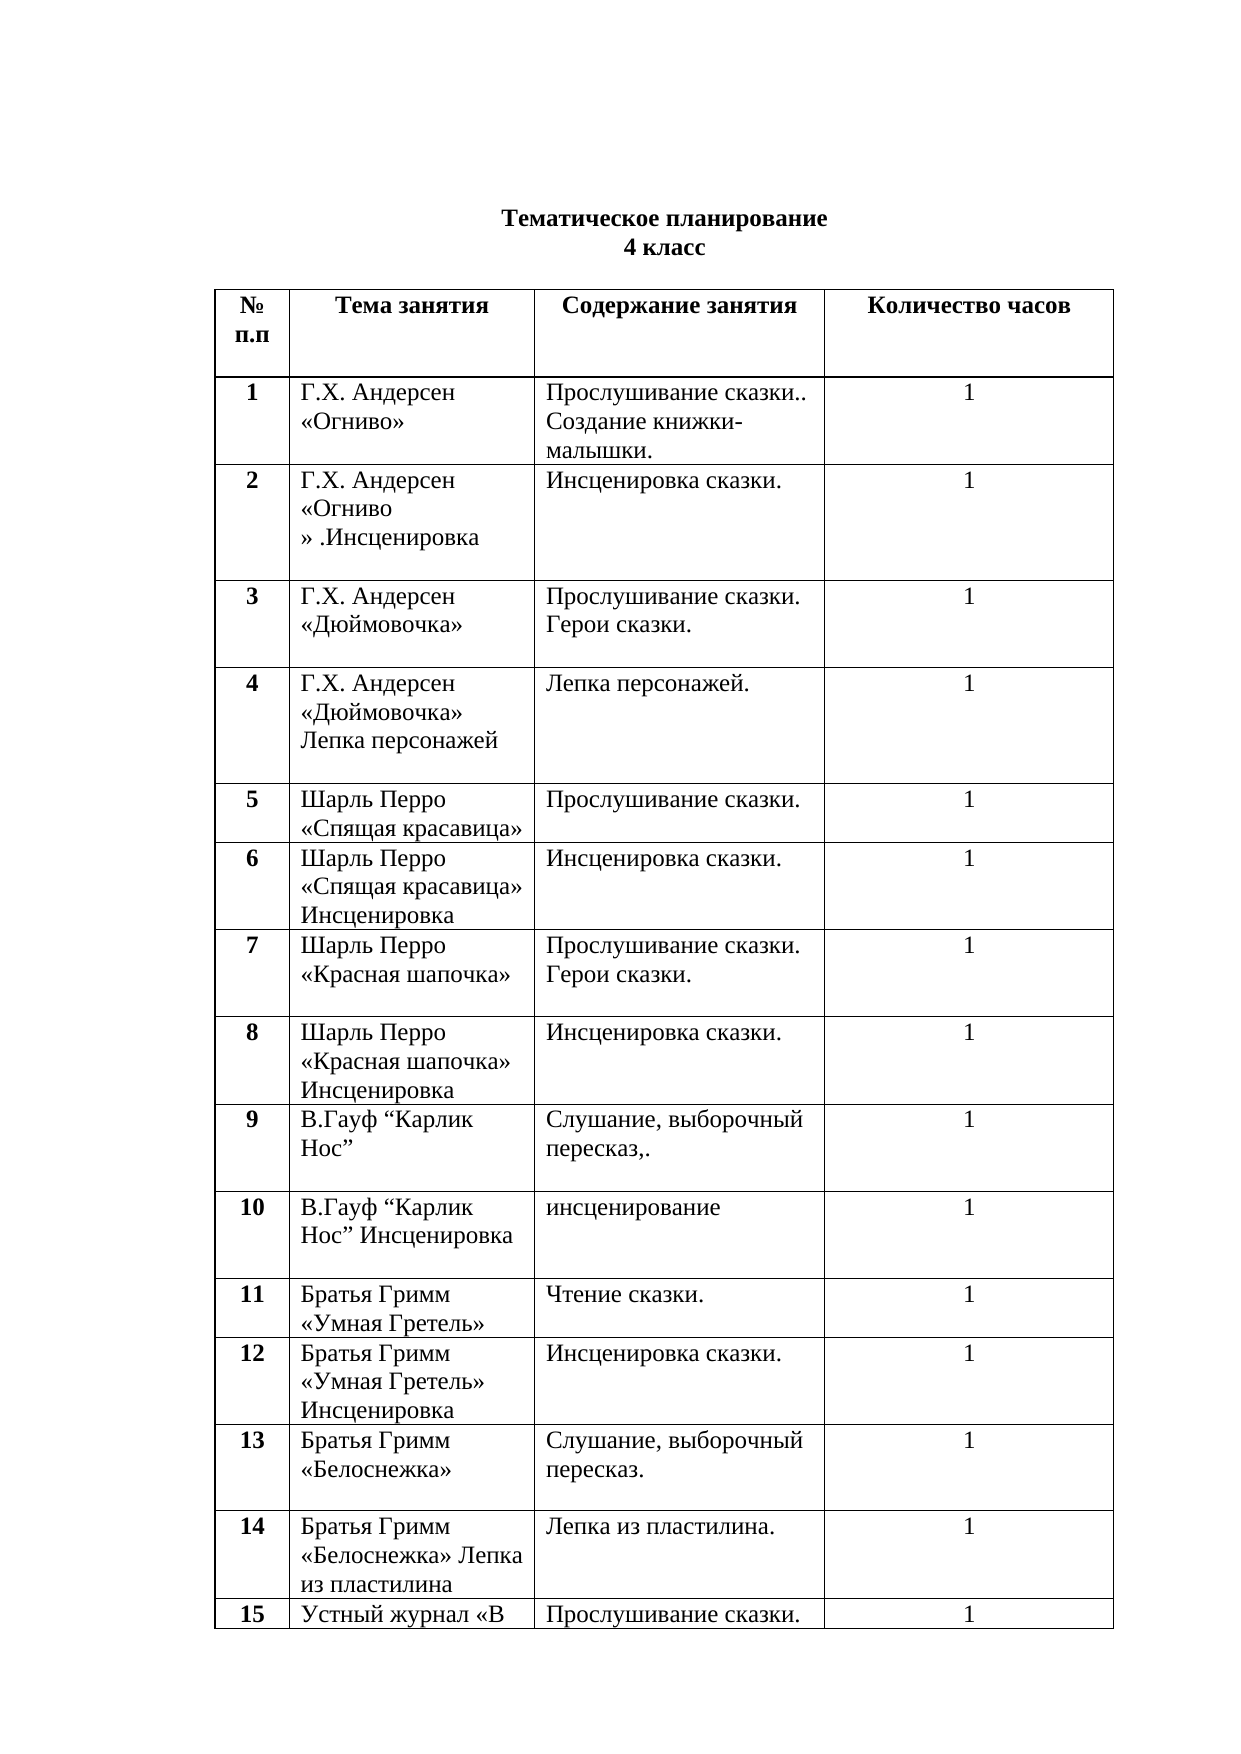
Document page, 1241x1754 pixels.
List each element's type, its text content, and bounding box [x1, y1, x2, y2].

table_cell 1 [825, 1192, 1113, 1278]
table_cell Лепка из пластилина. [535, 1511, 824, 1598]
table_cell Братья Гримм «Умная Гретель» [290, 1279, 534, 1337]
table_cell 1 [825, 1279, 1113, 1337]
table_cell Инсценировка сказки. [535, 465, 824, 580]
table_cell Г.Х. Андерсен «Дюймовочка» [290, 581, 534, 667]
table_cell Слушание, выборочный пересказ,. [535, 1105, 824, 1191]
table_cell 1 [825, 843, 1113, 929]
table_cell 1 [825, 668, 1113, 783]
table_cell Прослушивание сказки. Герои сказки. [535, 581, 824, 667]
table_cell 1 [825, 1105, 1113, 1191]
table_cell Шарль Перро «Красная шапочка» [290, 930, 534, 1016]
table_cell Г.Х. Андерсен «Огниво» [290, 378, 534, 464]
table_cell 1 [825, 1425, 1113, 1510]
table_cell Шарль Перро «Спящая красавица» [290, 784, 534, 842]
table_cell 1 [825, 465, 1113, 580]
table_header № п.п [216, 290, 289, 376]
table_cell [535, 1599, 824, 1627]
table_cell 1 [825, 1511, 1113, 1598]
table_cell Братья Гримм «Белоснежка» Лепка из пластилина [290, 1511, 534, 1598]
table_cell Прослушивание сказки. Герои сказки. [535, 930, 824, 1016]
table_cell 1 [825, 784, 1113, 842]
table_cell 1 [825, 378, 1113, 464]
table_cell 13 [216, 1425, 289, 1510]
table_cell 15 [216, 1599, 289, 1627]
table_header Тема занятия [290, 290, 534, 376]
table_cell 1 [825, 581, 1113, 667]
table_cell 2 [216, 465, 289, 580]
table_cell Инсценировка сказки. [535, 843, 824, 929]
table_cell Инсценировка сказки. [535, 1338, 824, 1424]
table_cell Прослушивание сказки.. Создание книжки-малышки. [535, 378, 824, 464]
table_cell Лепка персонажей. [535, 668, 824, 783]
table_cell Шарль Перро «Спящая красавица» Инсценировка [290, 843, 534, 929]
table_cell 6 [216, 843, 289, 929]
table_cell Шарль Перро «Красная шапочка» Инсценировка [290, 1017, 534, 1103]
table_cell 11 [216, 1279, 289, 1337]
table_cell 7 [216, 930, 289, 1016]
table_header Количество часов [825, 290, 1113, 376]
table_cell 1 [825, 1017, 1113, 1103]
table_cell 8 [216, 1017, 289, 1103]
table_cell 1 [825, 930, 1113, 1016]
table_header Содержание занятия [535, 290, 824, 376]
table_cell 12 [216, 1338, 289, 1424]
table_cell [290, 1599, 534, 1627]
table_cell Братья Гримм «Белоснежка» [290, 1425, 534, 1510]
table_cell 9 [216, 1105, 289, 1191]
table_cell 1 [825, 1599, 1113, 1627]
table_cell Слушание, выборочный пересказ. [535, 1425, 824, 1510]
table_cell 5 [216, 784, 289, 842]
table_cell 1 [825, 1338, 1113, 1424]
table_cell 3 [216, 581, 289, 667]
table_cell 10 [216, 1192, 289, 1278]
table_cell Г.Х. Андерсен «Дюймовочка» Лепка персонажей [290, 668, 534, 783]
text 4 класс [177, 232, 1152, 260]
table_cell Чтение сказки. [535, 1279, 824, 1337]
table_cell 1 [216, 378, 289, 464]
table_cell Инсценировка сказки. [535, 1017, 824, 1103]
table_cell инсценирование [535, 1192, 824, 1278]
table_cell Прослушивание сказки. [535, 784, 824, 842]
table_cell Братья Гримм «Умная Гретель» Инсценировка [290, 1338, 534, 1424]
table_cell 14 [216, 1511, 289, 1598]
table_cell Г.Х. Андерсен «Огниво» .Инсценировка [290, 465, 534, 580]
text Тематическое планирование [177, 203, 1152, 232]
table_cell 4 [216, 668, 289, 783]
